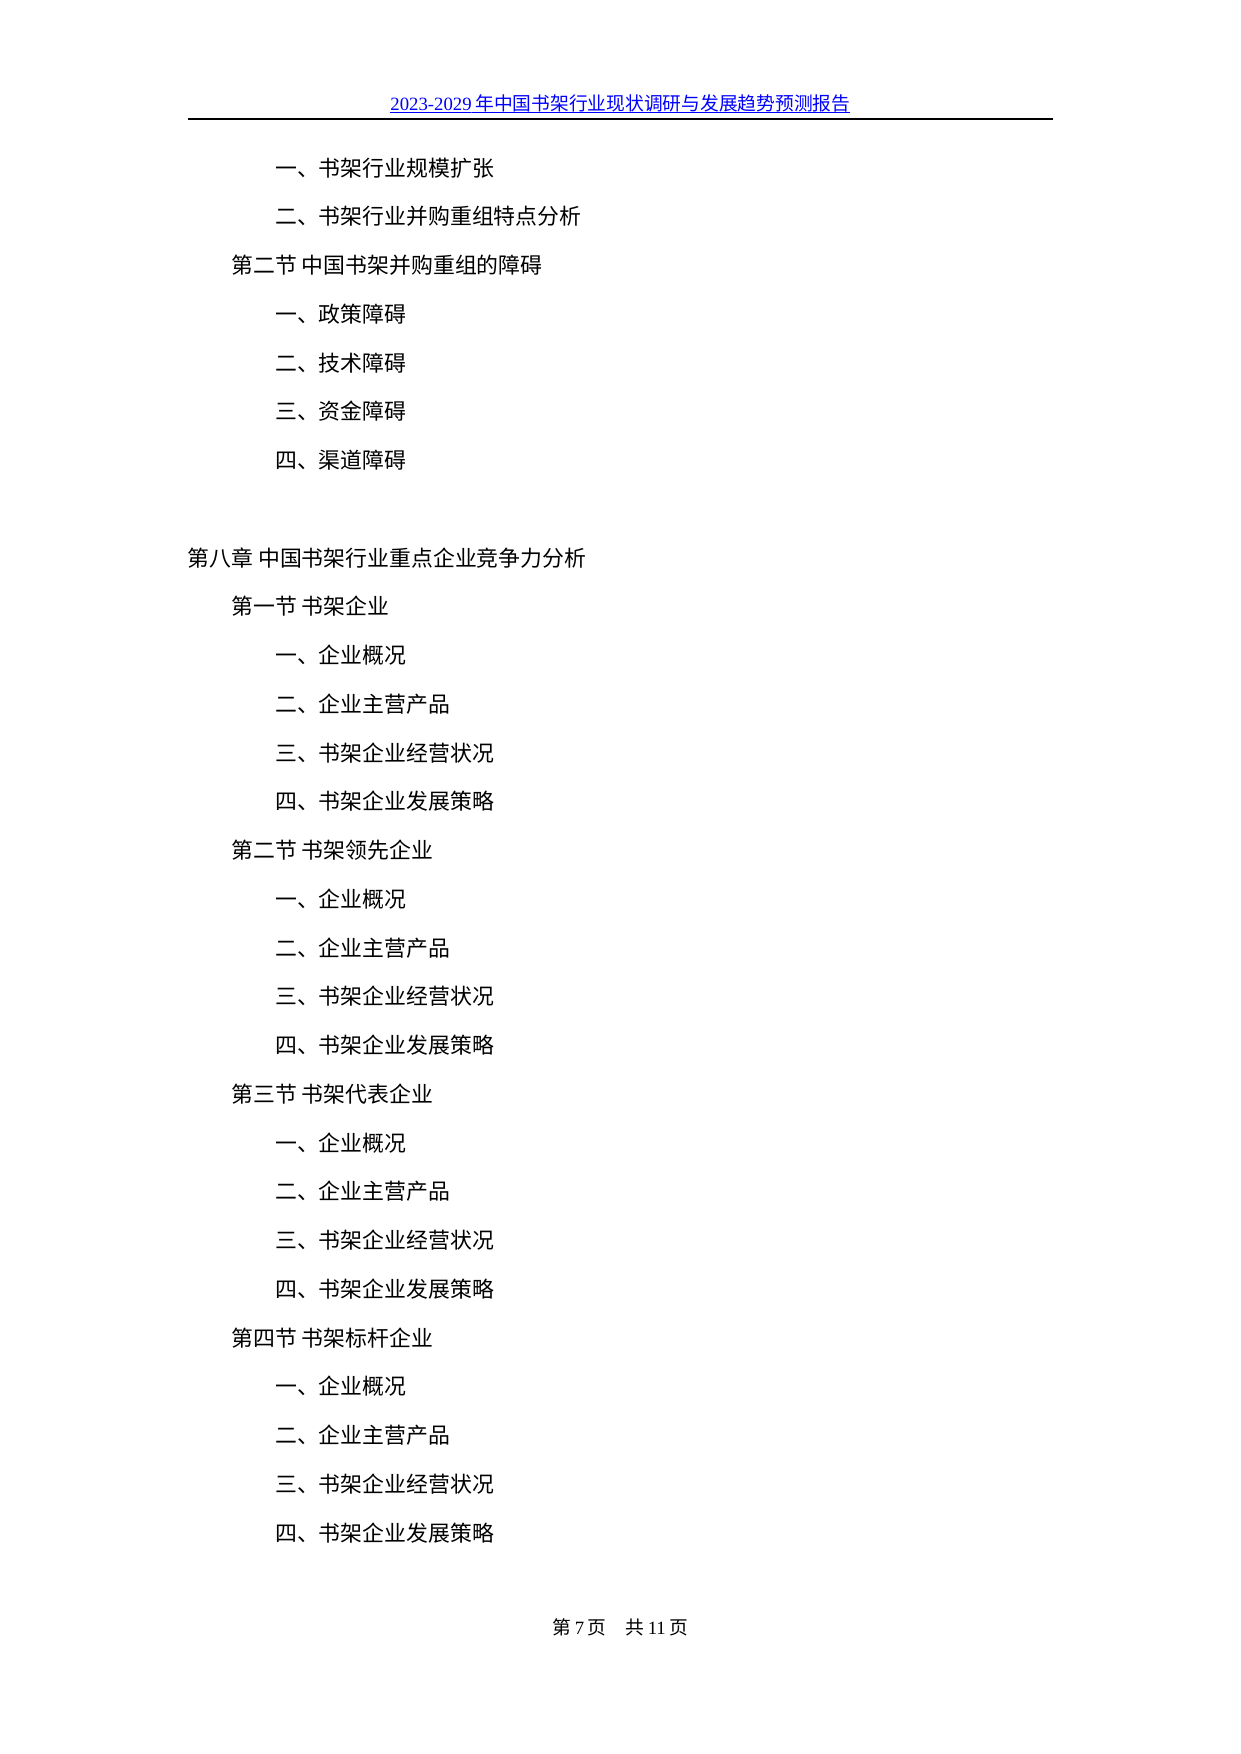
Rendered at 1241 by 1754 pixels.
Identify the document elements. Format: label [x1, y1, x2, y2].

text [187, 150, 1053, 1548]
